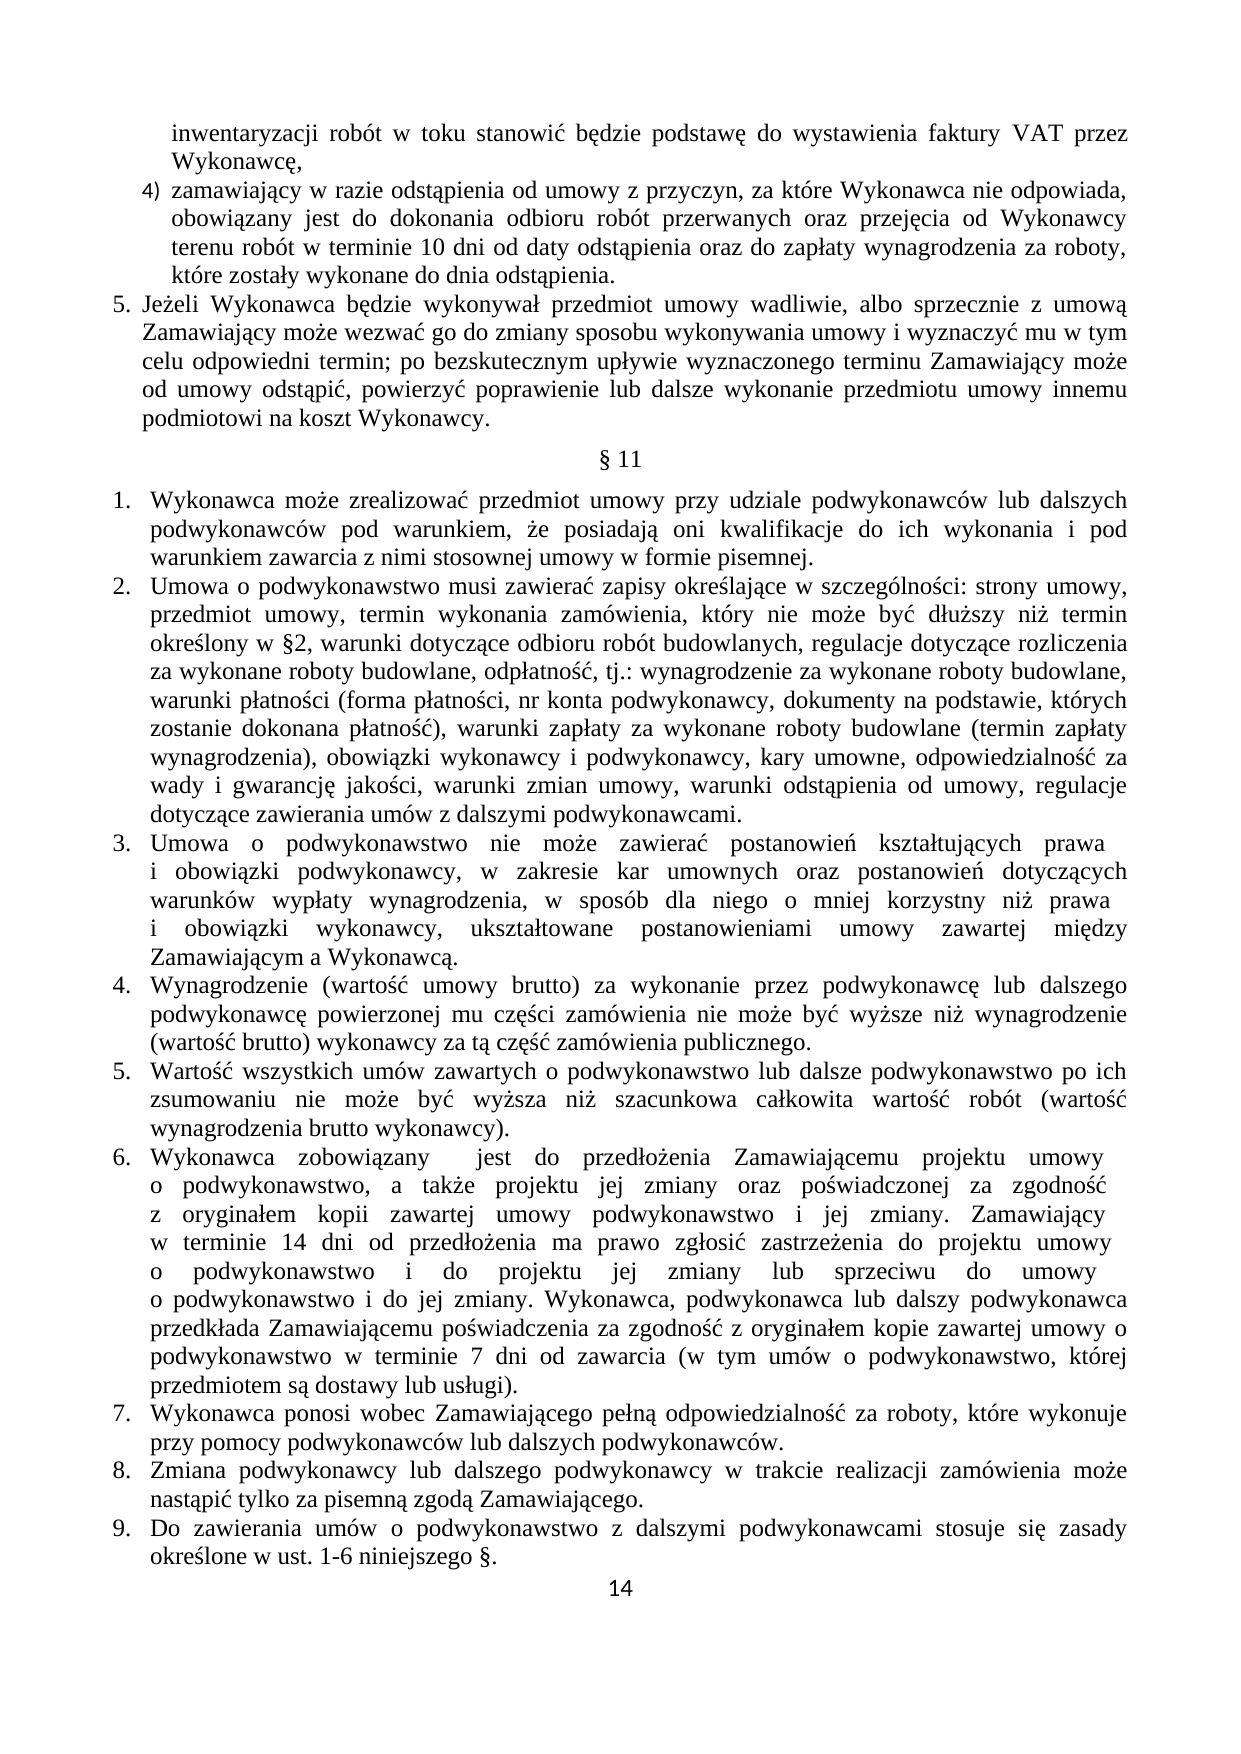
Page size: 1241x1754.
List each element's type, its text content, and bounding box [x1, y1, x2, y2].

list zamawiający w razie odstąpienia od umowy z przyczyn, za które Wykonawca nie odpowiada, obowiązany jest do dokonania odbioru robót przerwanych oraz przejęcia od Wykonawcy terenu robót w terminie 10 dni od daty odstąpienia oraz do zapłaty wynagrodzenia za roboty, które zostały wykonane do dnia odstąpienia. [142, 175, 1128, 289]
list Zmiana podwykonawcy lub dalszego podwykonawcy w trakcie realizacji zamówienia może nastąpić tylko za pisemną zgodą Zamawiającego. [112, 1456, 1128, 1513]
list Wykonawca ponosi wobec Zamawiającego pełną odpowiedzialność za roboty, które wykonuje przy pomocy podwykonawców lub dalszych podwykonawców. [112, 1399, 1128, 1456]
list Do zawierania umów o podwykonawstwo z dalszymi podwykonawcami stosuje się zasady określone w ust. 1-6 niniejszego §. [112, 1513, 1128, 1570]
list Wartość wszystkich umów zawartych o podwykonawstwo lub dalsze podwykonawstwo po ich zsumowaniu nie może być wyższa niż szacunkowa całkowita wartość robót (wartość wynagrodzenia brutto wykonawcy). [112, 1056, 1128, 1142]
list Wynagrodzenie (wartość umowy brutto) za wykonanie przez podwykonawcę lub dalszego podwykonawcę powierzonej mu części zamówienia nie może być wyższe niż wynagrodzenie (wartość brutto) wykonawcy za tą część zamówienia publicznego. [112, 971, 1128, 1056]
list Umowa o podwykonawstwo nie może zawierać postanowień kształtujących prawa i obowiązki podwykonawcy, w zakresie kar umownych oraz postanowień dotyczących warunków wypłaty wynagrodzenia, w sposób dla niego o mniej korzystny niż prawa i obowiązki wykonawcy, ukształtowane postanowieniami umowy zawartej między Zamawiającym a Wykonawcą. [112, 828, 1128, 971]
list Wykonawca może zrealizować przedmiot umowy przy udziale podwykonawców lub dalszych podwykonawców pod warunkiem, że posiadają oni kwalifikacje do ich wykonania i pod warunkiem zawarcia z nimi stosownej umowy w formie pisemnej. [112, 486, 1128, 571]
list Jeżeli Wykonawca będzie wykonywał przedmiot umowy wadliwie, albo sprzecznie z umową Zamawiający może wezwać go do zmiany sposobu wykonywania umowy i wyznaczyć mu w tym celu odpowiedni termin; po bezskutecznym upływie wyznaczonego terminu Zamawiający może od umowy odstąpić, powierzyć poprawienie lub dalsze wykonanie przedmiotu umowy innemu podmiotowi na koszt Wykonawcy. [112, 289, 1128, 432]
list Umowa o podwykonawstwo musi zawierać zapisy określające w szczególności: strony umowy, przedmiot umowy, termin wykonania zamówienia, który nie może być dłuższy niż termin określony w §2, warunki dotyczące odbioru robót budowlanych, regulacje dotyczące rozliczenia za wykonane roboty budowlane, odpłatność, tj.: wynagrodzenie za wykonane roboty budowlane, warunki płatności (forma płatności, nr konta podwykonawcy, dokumenty na podstawie, których zostanie dokonana płatność), warunki zapłaty za wykonane roboty budowlane (termin zapłaty wynagrodzenia), obowiązki wykonawcy i podwykonawcy, kary umowne, odpowiedzialność za wady i gwarancję jakości, warunki zmian umowy, warunki odstąpienia od umowy, regulacje dotyczące zawierania umów z dalszymi podwykonawcami. [112, 571, 1128, 828]
text § 11 [112, 444, 1128, 473]
list Wykonawca zobowiązany jest do przedłożenia Zamawiającemu projektu umowy o podwykonawstwo, a także projektu jej zmiany oraz poświadczonej za zgodność z oryginałem kopii zawartej umowy podwykonawstwo i jej zmiany. Zamawiający w terminie 14 dni od przedłożenia ma prawo zgłosić zastrzeżenia do projektu umowy o podwykonawstwo i do projektu jej zmiany lub sprzeciwu do umowy o podwykonawstwo i do jej zmiany. Wykonawca, podwykonawca lub dalszy podwykonawca przedkłada Zamawiającemu poświadczenia za zgodność z oryginałem kopie zawartej umowy o podwykonawstwo w terminie 7 dni od zawarcia (w tym umów o podwykonawstwo, której przedmiotem są dostawy lub usługi). [112, 1142, 1128, 1399]
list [142, 118, 1128, 175]
